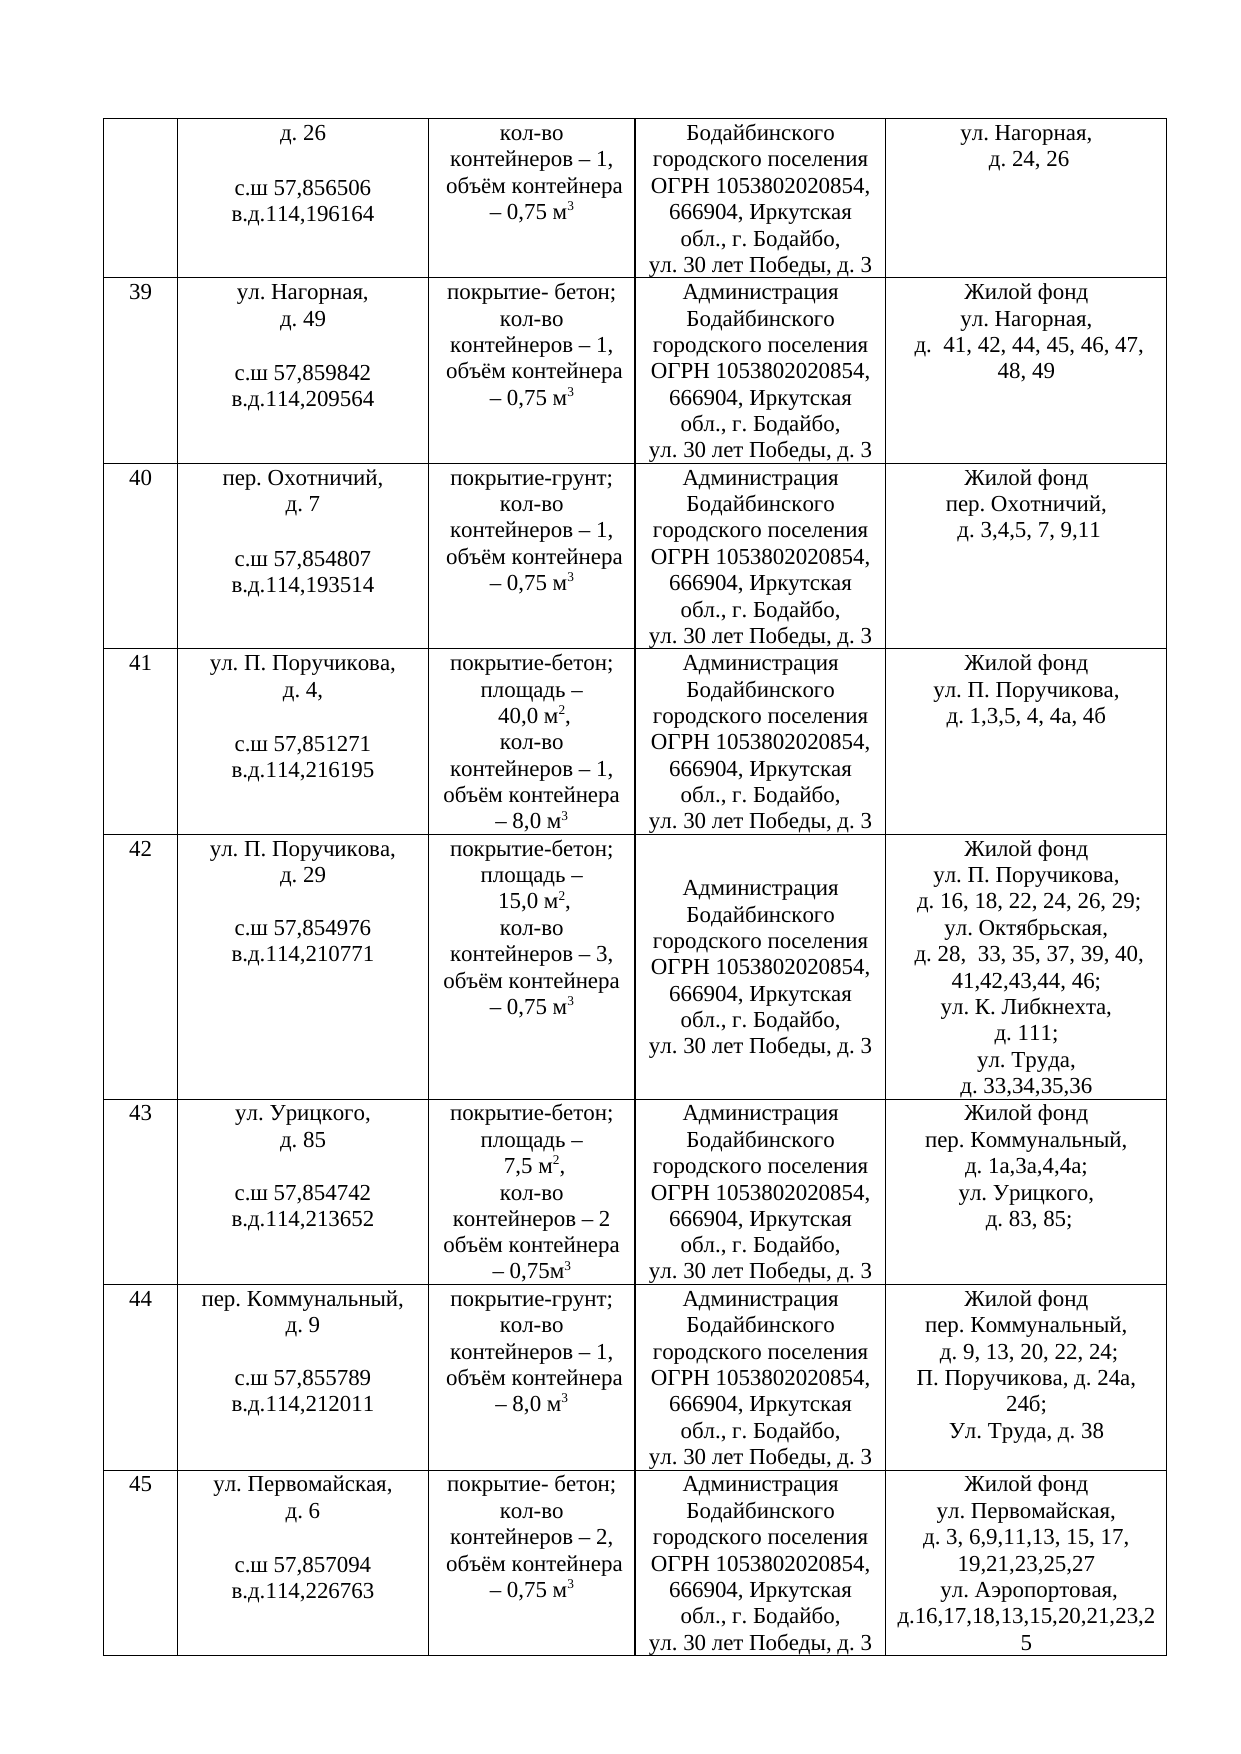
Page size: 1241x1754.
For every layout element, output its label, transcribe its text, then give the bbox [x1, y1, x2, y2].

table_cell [178, 119, 428, 277]
table_cell ул. Первомайская, д. 6 с.ш 57,857094 в.д.114,226763 [178, 1471, 428, 1655]
table_cell Жилой фонд ул. Нагорная, д. 41, 42, 44, 45, 46, 47, 48, 49 [886, 278, 1166, 463]
table_cell покрытие-бетон; площадь – 40,0 м2, кол-во контейнеров – 1, объём контейнера – 8,0 м3 [429, 649, 634, 834]
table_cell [636, 1471, 885, 1655]
table_cell пер. Охотничий, д. 7 с.ш 57,854807 в.д.114,193514 [178, 464, 428, 648]
table_cell Администрация Бодайбинского городского поселения ОГРН 1053802020854, 666904, Иркутская обл., г. Бодайбо, ул. 30 лет Победы, д. 3 [636, 464, 885, 648]
table_cell Жилой фонд пер. Коммунальный, д. 9, 13, 20, 22, 24; П. Поручикова, д. 24а, 24б; Ул. Труда, д. 38 [886, 1285, 1166, 1469]
table_cell Жилой фонд ул. П. Поручикова, д. 16, 18, 22, 24, 26, 29; ул. Октябрьская, д. 28, 33, 35, 37, 39, 40, 41,42,43,44, 46; ул. К. Либкнехта, д. 111; ул. Труда, д. 33,34,35,36 [886, 835, 1166, 1098]
table_cell покрытие- бетон; кол-во контейнеров – 2, объём контейнера – 0,75 м3 [429, 1471, 634, 1655]
table_cell 42 [104, 835, 177, 1098]
table_cell Администрация Бодайбинского городского поселения ОГРН 1053802020854, 666904, Иркутская обл., г. Бодайбо, ул. 30 лет Победы, д. 3 [636, 278, 885, 463]
table_cell покрытие-грунт; кол-во контейнеров – 1, объём контейнера – 8,0 м3 [429, 1285, 634, 1469]
table_cell покрытие- бетон; кол-во контейнеров – 1, объём контейнера – 0,75 м3 [429, 278, 634, 463]
table_cell Администрация Бодайбинского городского поселения ОГРН 1053802020854, 666904, Иркутская обл., г. Бодайбо, ул. 30 лет Победы, д. 3 [636, 835, 885, 1098]
table_cell Жилой фонд пер. Коммунальный, д. 1а,3а,4,4а; ул. Урицкого, д. 83, 85; [886, 1100, 1166, 1284]
table_cell ул. Урицкого, д. 85 с.ш 57,854742 в.д.114,213652 [178, 1100, 428, 1284]
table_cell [636, 119, 885, 277]
table_cell покрытие-бетон; площадь – 15,0 м2, кол-во контейнеров – 3, объём контейнера – 0,75 м3 [429, 835, 634, 1098]
table_cell 44 [104, 1285, 177, 1469]
table_cell Администрация Бодайбинского городского поселения ОГРН 1053802020854, 666904, Иркутская обл., г. Бодайбо, ул. 30 лет Победы, д. 3 [636, 649, 885, 834]
table_cell покрытие-бетон; площадь – 7,5 м2, кол-во контейнеров – 2 объём контейнера – 0,75м3 [429, 1100, 634, 1284]
table_cell ул. П. Поручикова, д. 29 с.ш 57,854976 в.д.114,210771 [178, 835, 428, 1098]
table_cell 39 [104, 278, 177, 463]
table_cell Жилой фонд ул. Первомайская, д. 3, 6,9,11,13, 15, 17, 19,21,23,25,27 ул. Аэропортовая, д.16,17,18,13,15,20,21,23,25 [886, 1471, 1166, 1655]
table_cell 40 [104, 464, 177, 648]
table_cell ул. П. Поручикова, д. 4, с.ш 57,851271 в.д.114,216195 [178, 649, 428, 834]
table_cell 43 [104, 1100, 177, 1284]
table_cell покрытие-грунт; кол-во контейнеров – 1, объём контейнера – 0,75 м3 [429, 464, 634, 648]
table_cell Администрация Бодайбинского городского поселения ОГРН 1053802020854, 666904, Иркутская обл., г. Бодайбо, ул. 30 лет Победы, д. 3 [636, 1285, 885, 1469]
table_cell 41 [104, 649, 177, 834]
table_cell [886, 119, 1166, 277]
table_cell Жилой фонд пер. Охотничий, д. 3,4,5, 7, 9,11 [886, 464, 1166, 648]
table_cell ул. Нагорная, д. 49 с.ш 57,859842 в.д.114,209564 [178, 278, 428, 463]
table_cell Жилой фонд ул. П. Поручикова, д. 1,3,5, 4, 4а, 4б [886, 649, 1166, 834]
table_cell пер. Коммунальный, д. 9 с.ш 57,855789 в.д.114,212011 [178, 1285, 428, 1469]
table_cell 38 [104, 119, 177, 277]
table_cell Администрация Бодайбинского городского поселения ОГРН 1053802020854, 666904, Иркутская обл., г. Бодайбо, ул. 30 лет Победы, д. 3 [636, 1100, 885, 1284]
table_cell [429, 119, 634, 277]
table_cell 45 [104, 1471, 177, 1655]
